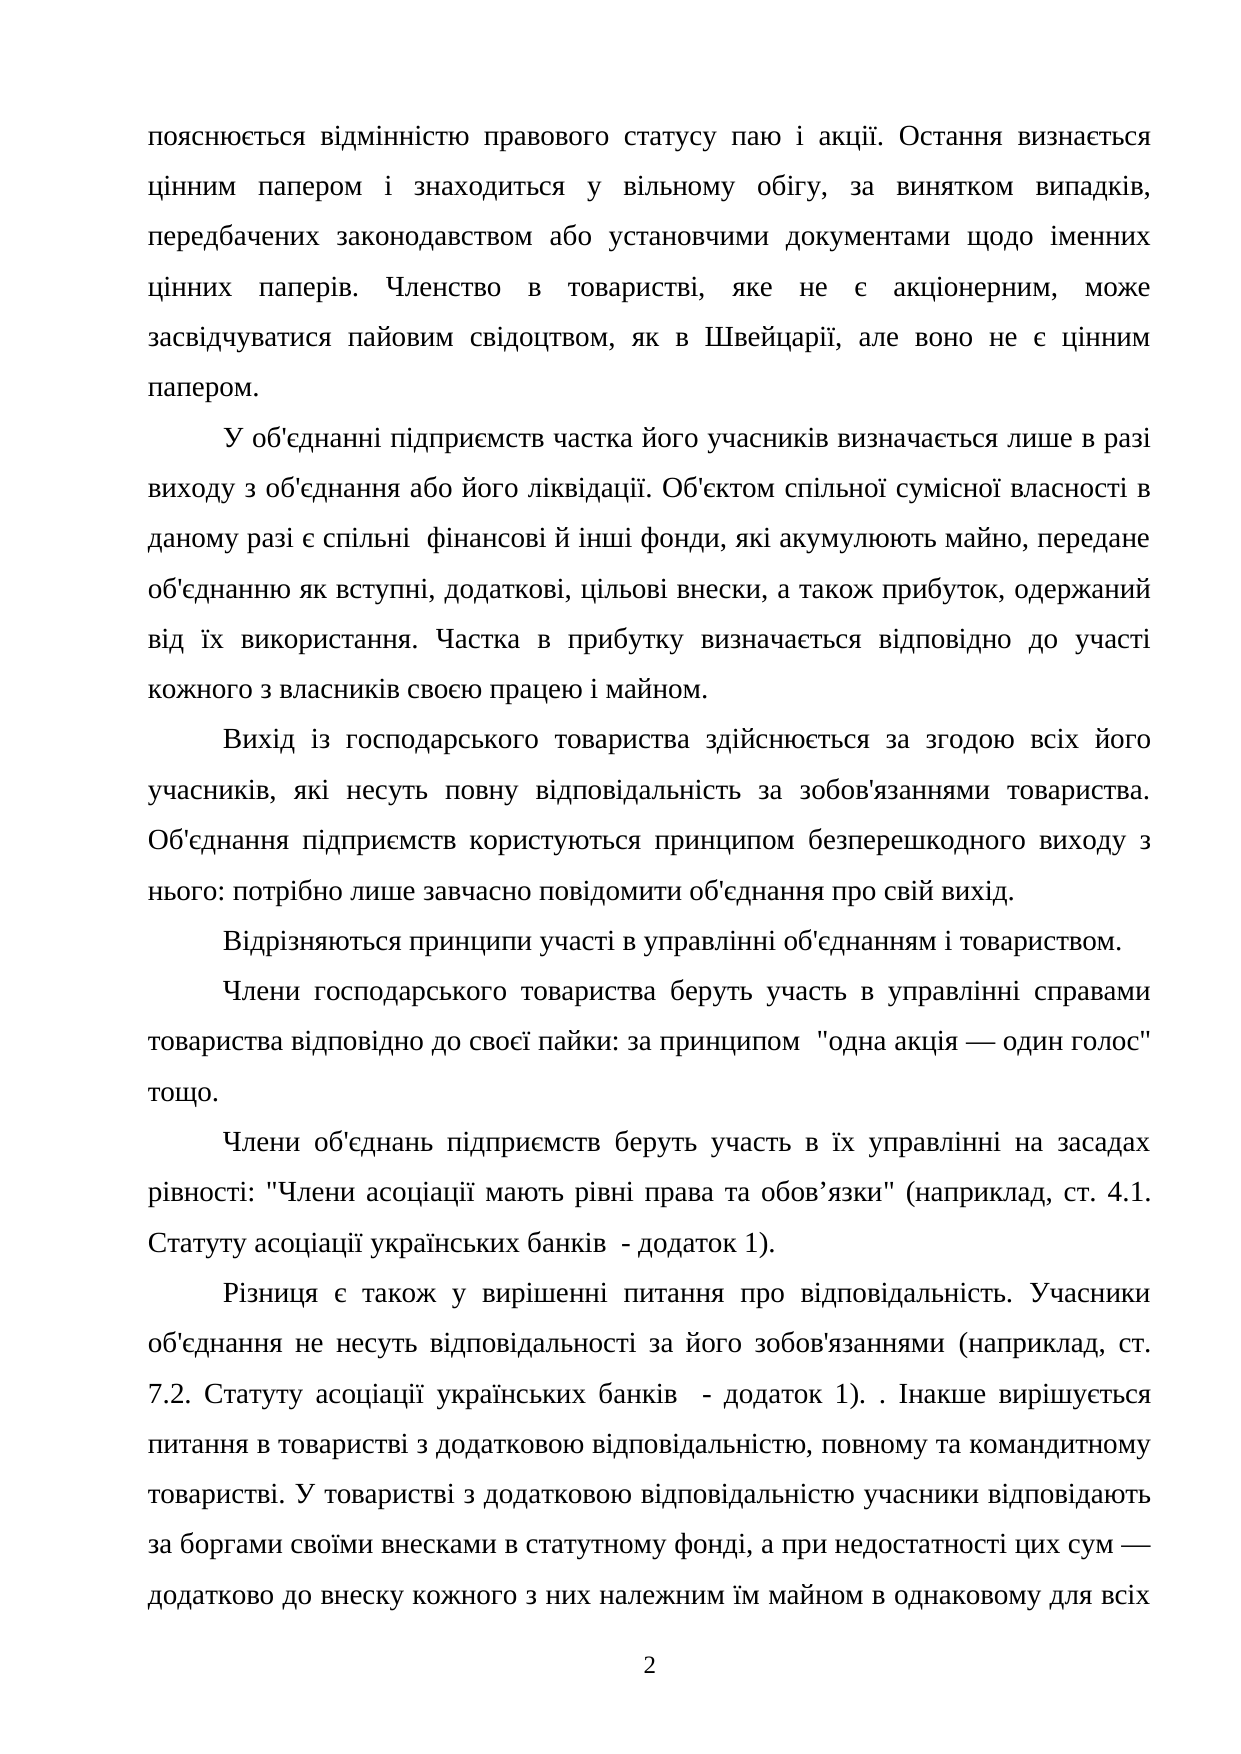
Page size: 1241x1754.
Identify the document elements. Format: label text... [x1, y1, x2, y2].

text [148, 1275, 1152, 1611]
text Члени господарського товариства беруть участь в управлінні справами товариства відповідно до своєї пайки: за принципом "одна акція — один голос" тощо. [148, 973, 1152, 1108]
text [148, 118, 1152, 403]
text Відрізняються принципи участі в управлінні об'єднанням і товариством. [148, 923, 1152, 957]
text Вихід із господарського товариства здійснюється за згодою всіх його учасників, які несуть повну відповідальність за зобов'язаннями товариства. Об'єднання підприємств користуються принципом безперешкодного виходу з нього: потрібно лише завчасно повідомити об'єднання про свій вихід. [148, 722, 1152, 906]
text У об'єднанні підприємств частка його учасників визначається лише в разі виходу з об'єднання або його ліквідації. Об'єктом спільної сумісної власності в даному разі є спільні фінансові й інші фонди, які акумулюють майно, передане об'єднанню як вступні, додаткові, цільові внески, а також прибуток, одержаний від їх використання. Частка в прибутку визначається відповідно до участі кожного з власників своєю працею і майном. [148, 420, 1152, 705]
text Члени об'єднань підприємств беруть участь в їх управлінні на засадах рівності: "Члени асоціації мають рівні права та обов’язки" (наприклад, ст. 4.1. Статуту асоціації українських банків - додаток 1). [148, 1124, 1152, 1258]
